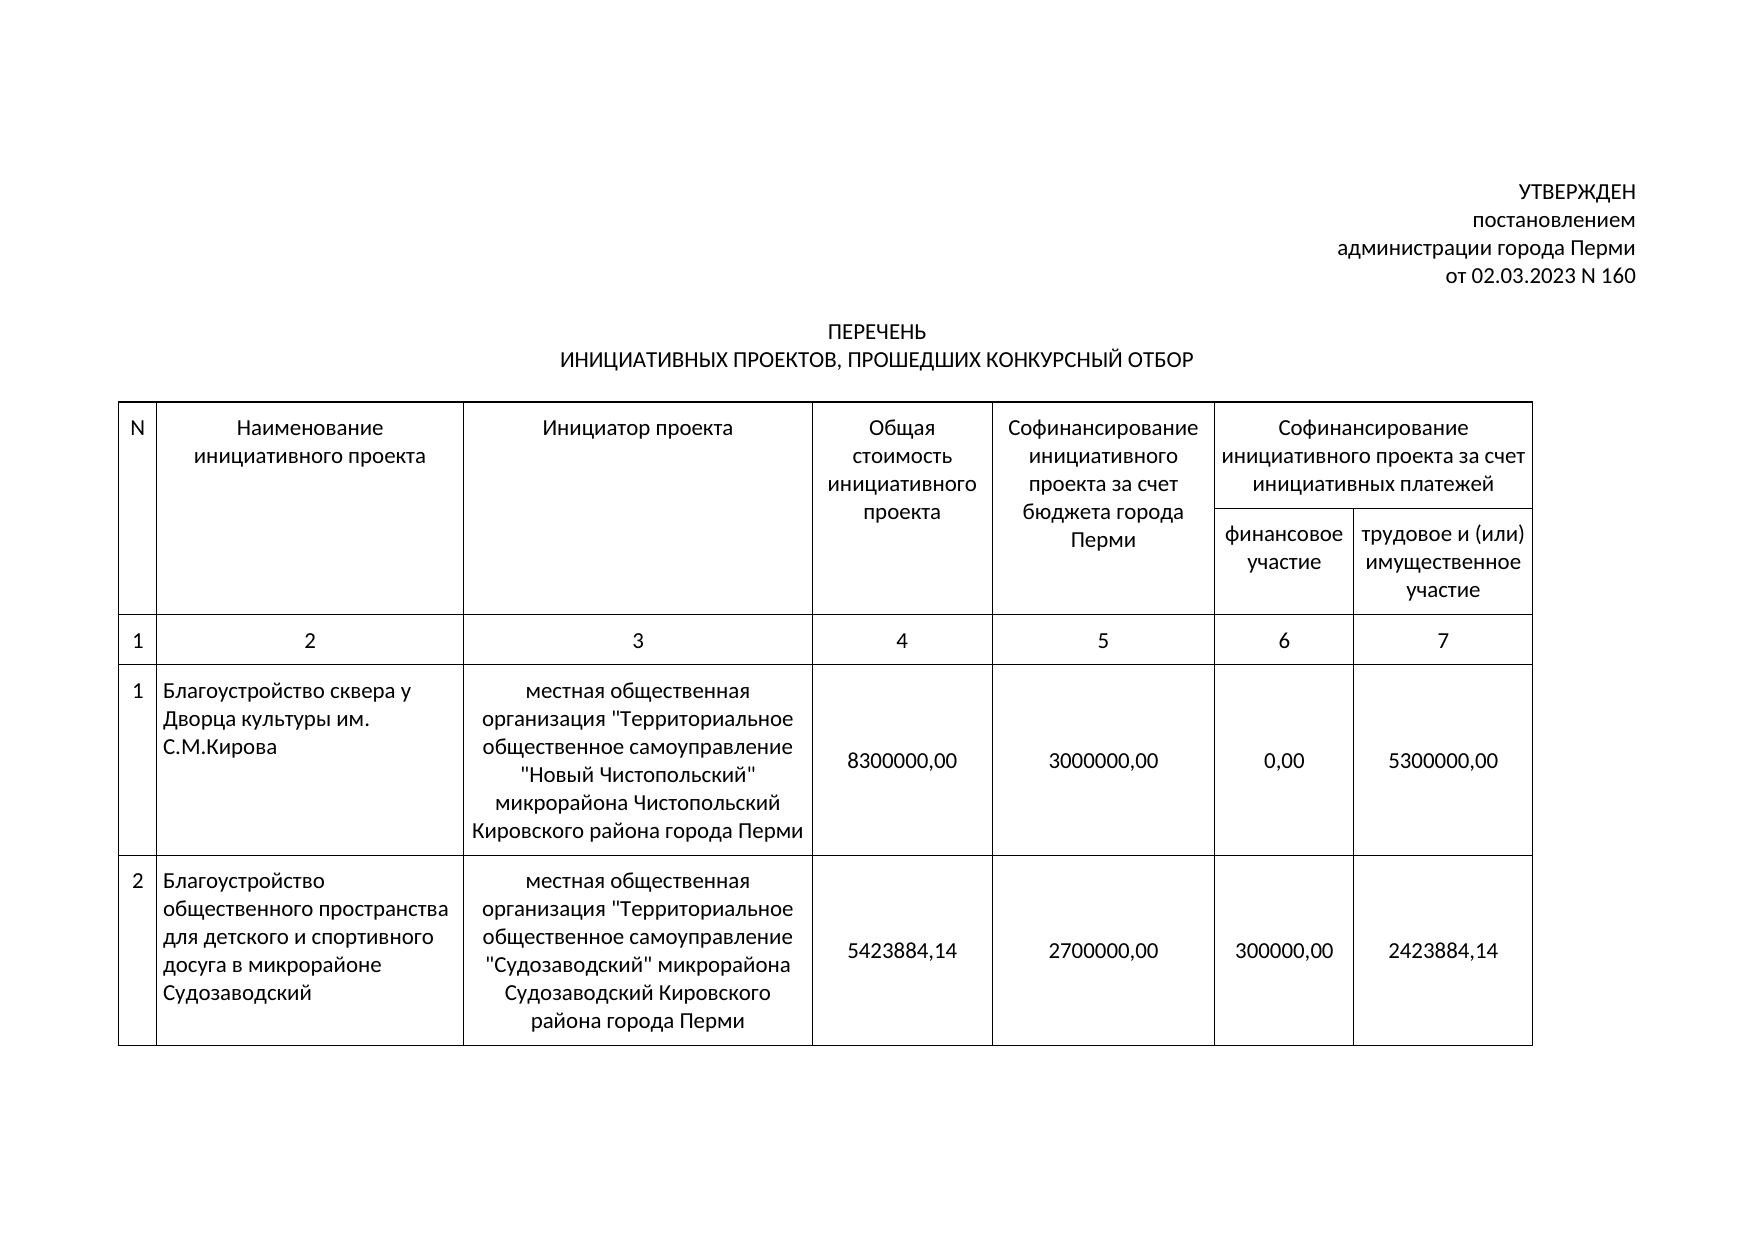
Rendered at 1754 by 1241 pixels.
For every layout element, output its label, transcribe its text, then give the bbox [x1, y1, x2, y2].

table_cell 4 [813, 615, 992, 664]
table_cell 2423884,14 [1354, 856, 1532, 1045]
table_cell 5 [993, 615, 1214, 664]
table_cell Благоустройство общественного пространства для детского и спортивного досуга в микрорайоне Судозаводский [157, 856, 463, 1045]
text ПЕРЕЧЕНЬ [118, 317, 1636, 345]
table_header Софинансирование инициативного проекта за счет бюджета города Перми [993, 403, 1214, 614]
table_cell 8300000,00 [813, 665, 992, 855]
table_header Наименование инициативного проекта [157, 403, 463, 614]
table_cell 6 [1215, 615, 1353, 664]
table_cell 300000,00 [1215, 856, 1353, 1045]
table_header Общая стоимость инициативного проекта [813, 403, 992, 614]
table_cell 2 [119, 856, 156, 1045]
text ИНИЦИАТИВНЫХ ПРОЕКТОВ, ПРОШЕДШИХ КОНКУРСНЫЙ ОТБОР [118, 345, 1636, 373]
table_cell местная общественная организация "Территориальное общественное самоуправление "Новый Чистопольский" микрорайона Чистопольский Кировского района города Перми [464, 665, 812, 855]
text администрации города Перми [118, 233, 1636, 261]
table_cell финансовое участие [1215, 509, 1353, 614]
table_cell 2 [157, 615, 463, 664]
table_cell 2700000,00 [993, 856, 1214, 1045]
table_header Софинансирование инициативного проекта за счет инициативных платежей [1215, 403, 1532, 508]
text постановлением [118, 205, 1636, 233]
table_header Инициатор проекта [464, 403, 812, 614]
table_cell 5300000,00 [1354, 665, 1532, 855]
table_header N [119, 403, 156, 614]
table_cell 5423884,14 [813, 856, 992, 1045]
table_cell 1 [119, 615, 156, 664]
text от 02.03.2023 N 160 [118, 261, 1636, 289]
text УТВЕРЖДЕН [118, 177, 1636, 205]
table_cell 3 [464, 615, 812, 664]
table_cell 3000000,00 [993, 665, 1214, 855]
table_cell 0,00 [1215, 665, 1353, 855]
table_cell местная общественная организация "Территориальное общественное самоуправление "Судозаводский" микрорайона Судозаводский Кировского района города Перми [464, 856, 812, 1045]
table_cell 7 [1354, 615, 1532, 664]
table_cell трудовое и (или) имущественное участие [1354, 509, 1532, 614]
table_cell Благоустройство сквера у Дворца культуры им. С.М.Кирова [157, 665, 463, 855]
table_cell 1 [119, 665, 156, 855]
